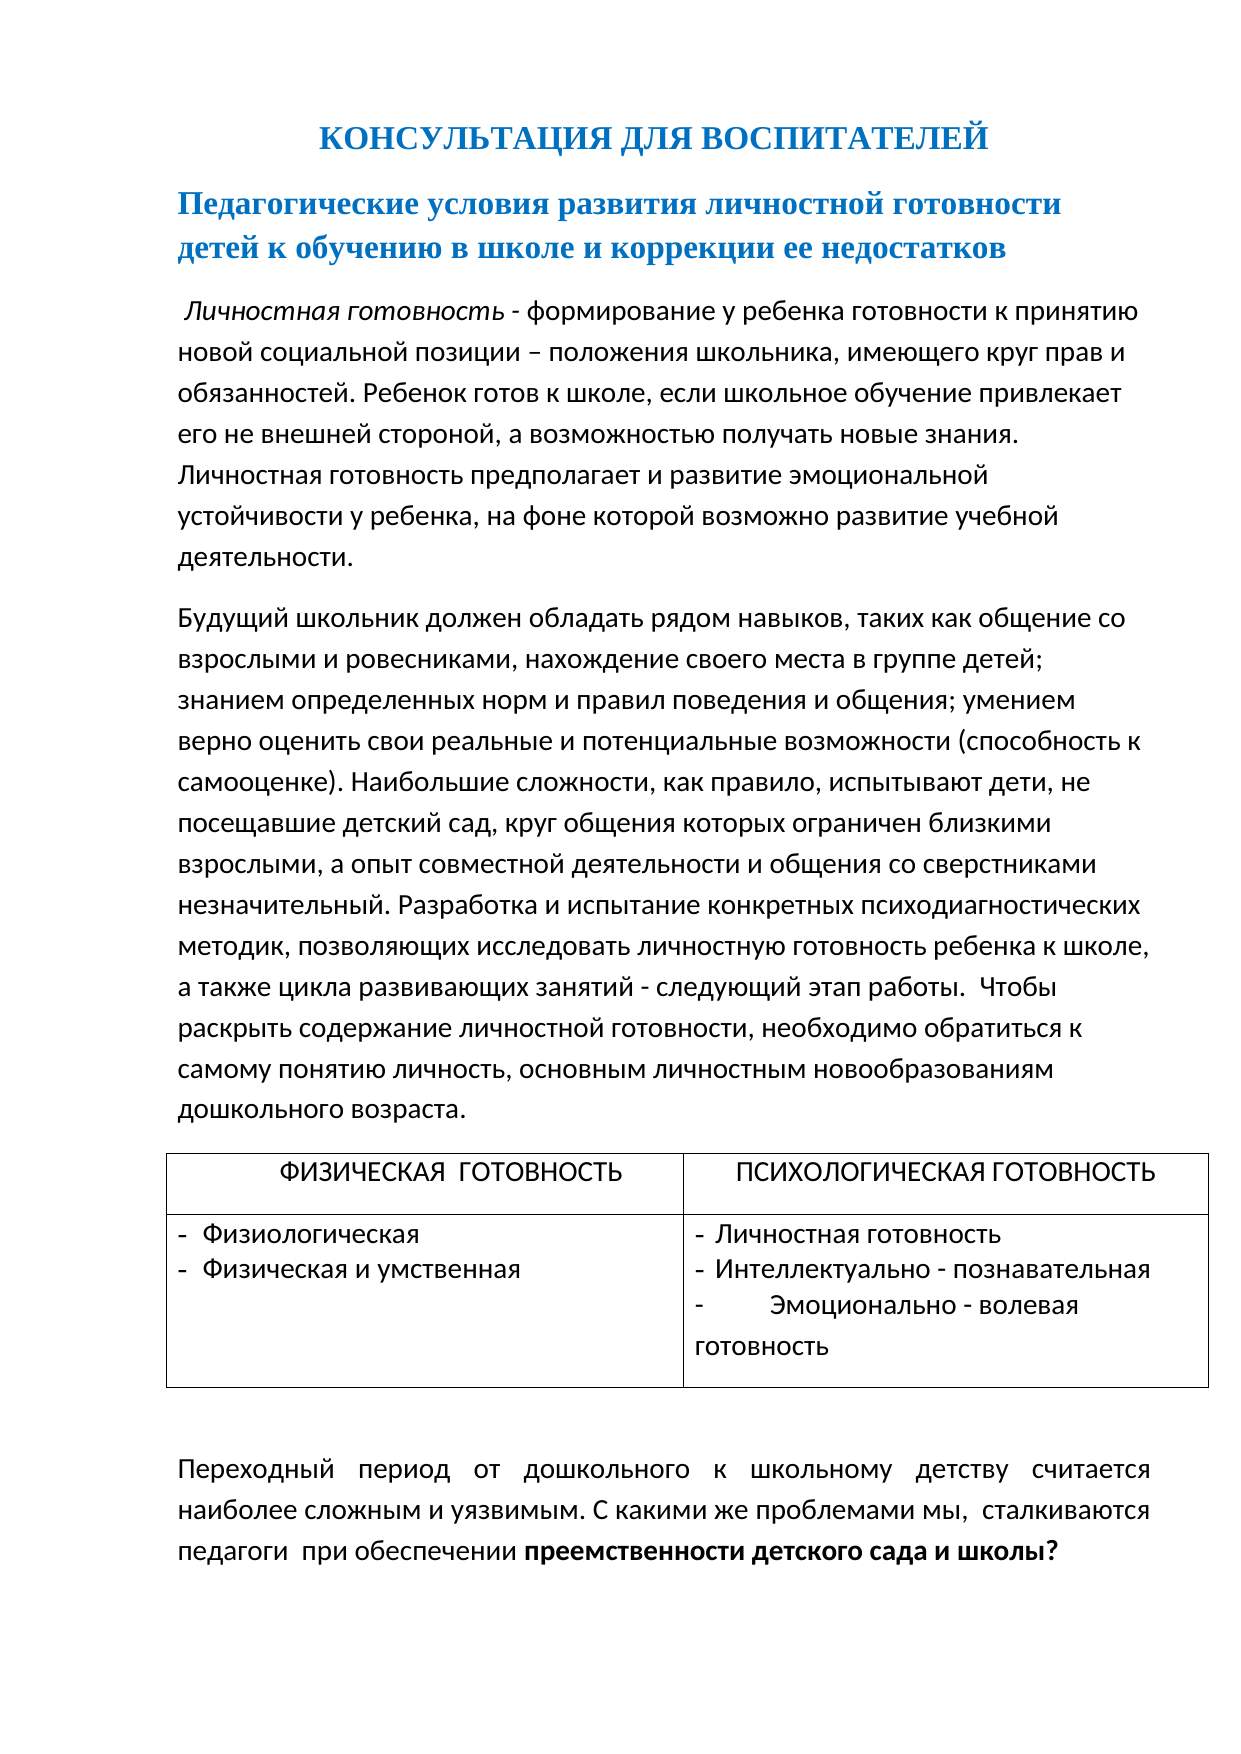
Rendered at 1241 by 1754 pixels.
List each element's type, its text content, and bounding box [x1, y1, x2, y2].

text Будущий школьник должен обладать рядом навыков, таких как общение со взрослыми и ровесниками, нахождение своего места в группе детей; знанием определенных норм и правил поведения и общения; умением верно оценить свои реальные и потенциальные возможности (способность к самооценке). Наибольшие сложности, как правило, испытывают дети, не посещавшие детский сад, круг общения которых ограничен близкими взрослыми, а опыт совместной деятельности и общения со сверстниками незначительный. Разработка и испытание конкретных психодиагностических методик, позволяющих исследовать личностную готовность ребенка к школе, а также цикла развивающих занятий - следующий этап работы. Чтобы раскрыть содержание личностной готовности, необходимо обратиться к самому понятию личность, основным личностным новообразованиям дошкольного возраста. [177, 599, 1152, 1126]
table_header ФИЗИЧЕСКАЯ ГОТОВНОСТЬ [167, 1154, 683, 1214]
table_header ПСИХОЛОГИЧЕСКАЯ ГОТОВНОСТЬ [684, 1154, 1208, 1214]
table_cell Физиологическая Физическая и умственная [167, 1215, 683, 1387]
text Переходный период от дошкольного к школьному детству считается наиболее сложным и уязвимым. С какими же проблемами мы, сталкиваются педагоги при обеспечении преемственности детского сада и школы? [177, 1450, 1152, 1568]
table_cell Личностная готовность Интеллектуально - познавательная - Эмоционально - волевая готовность [684, 1215, 1208, 1387]
text Педагогические условия развития личностной готовности детей к обучению в школе и коррекции ее недостатков [177, 183, 1152, 265]
text КОНСУЛЬТАЦИЯ ДЛЯ ВОСПИТАТЕЛЕЙ [177, 118, 1152, 156]
text Личностная готовность - формирование у ребенка готовности к принятию новой социальной позиции – положения школьника, имеющего круг прав и обязанностей. Ребенок готов к школе, если школьное обучение привлекает его не внешней стороной, а возможностью получать новые знания. Личностная готовность предполагает и развитие эмоциональной устойчивости у ребенка, на фоне которой возможно развитие учебной деятельности. [177, 292, 1152, 573]
